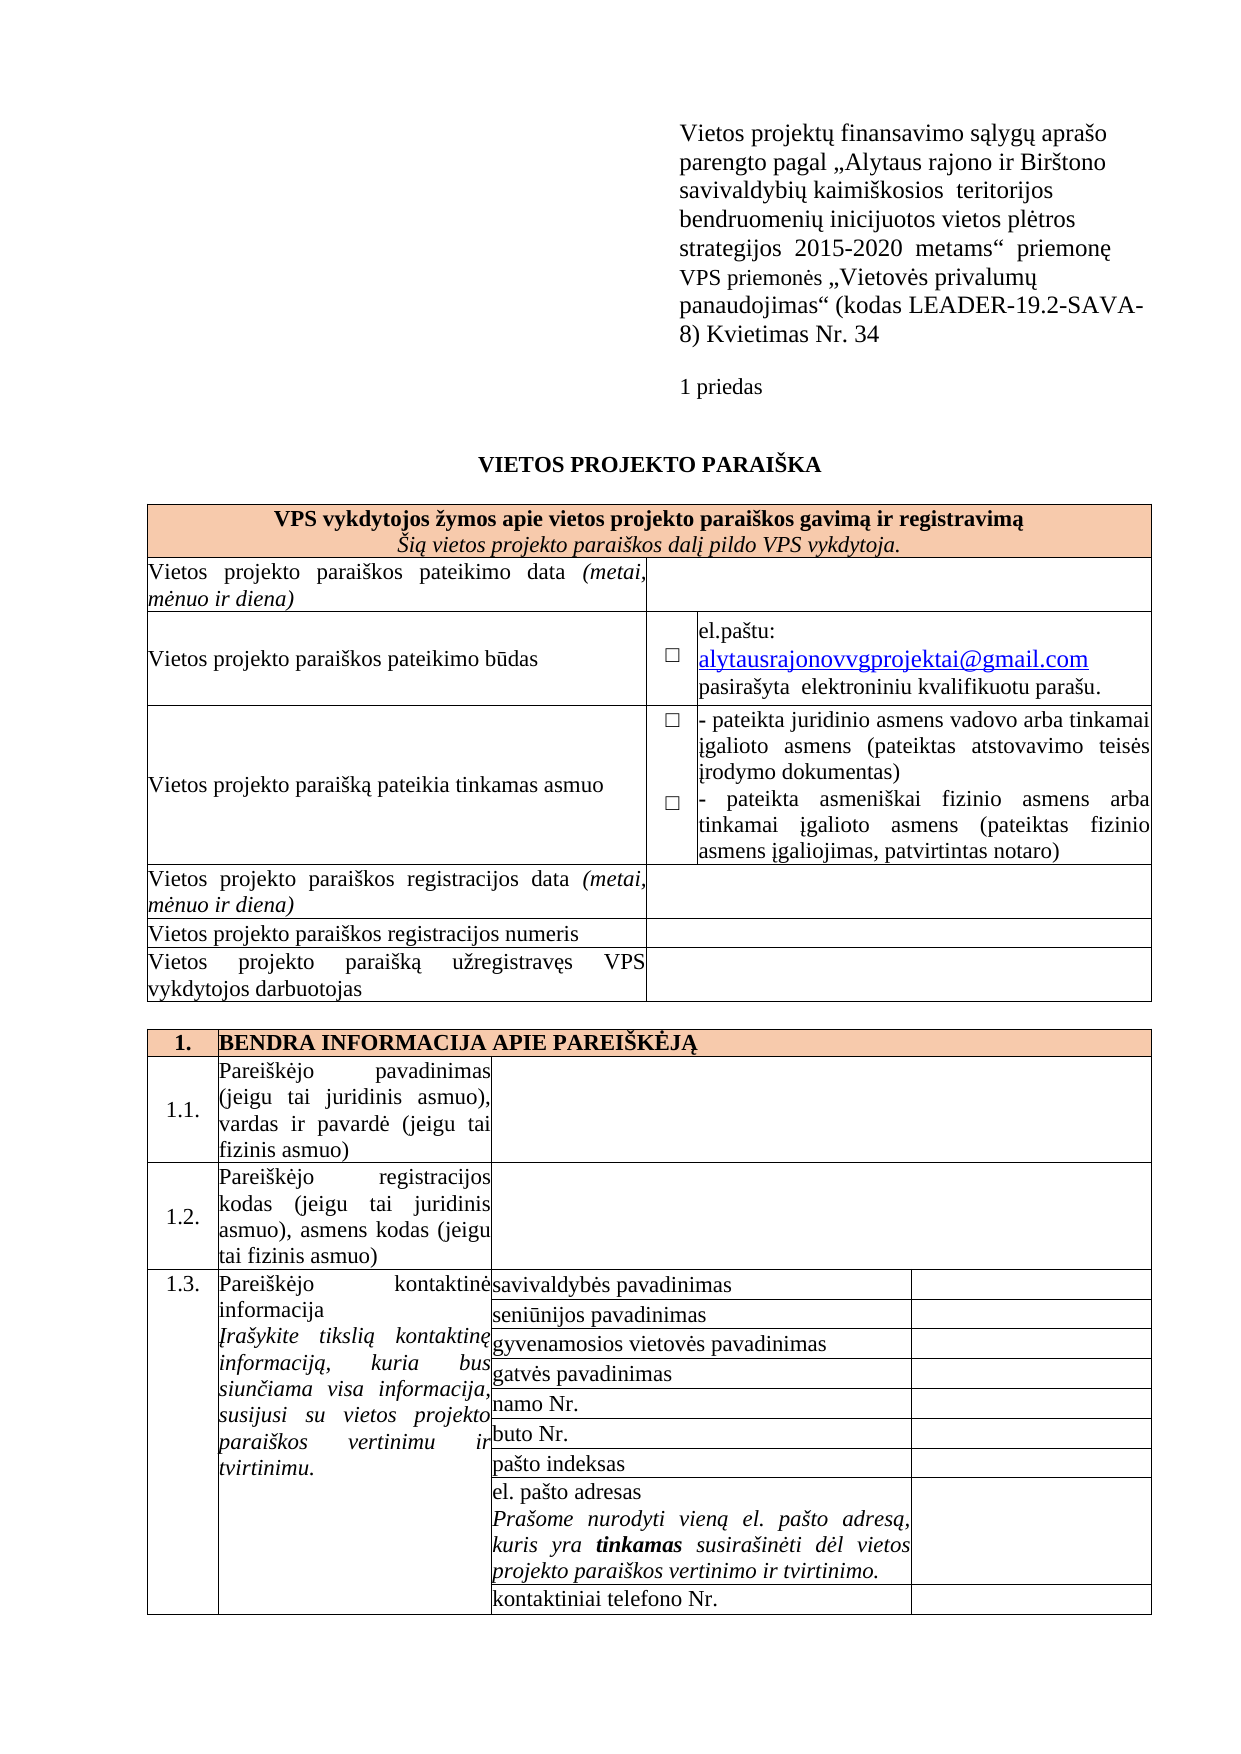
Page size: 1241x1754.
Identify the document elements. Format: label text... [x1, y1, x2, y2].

table_cell el.paštu: alytausrajonovvgprojektai@gmail.com pasirašyta elektroniniu kvalifikuotu parašu. [698, 612, 1151, 704]
table_header VPS vykdytojos žymos apie vietos projekto paraiškos gavimą ir registravimą Šią vietos projekto paraiškos dalį pildo VPS vykdytoja. [148, 505, 1151, 557]
table_cell Vietos projekto paraiškos registracijos data (metai, mėnuo ir diena) [148, 865, 646, 917]
text VIETOS PROJEKTO PARAIŠKA [148, 451, 1152, 477]
table_cell Vietos projekto paraiškos pateikimo būdas [148, 612, 646, 704]
table_cell Vietos projekto paraiškos registracijos numeris [148, 919, 646, 947]
table_cell 1.2. [148, 1163, 218, 1269]
table_cell [647, 558, 1151, 611]
table_cell savivaldybės pavadinimas [492, 1270, 911, 1298]
table_cell [647, 919, 1151, 947]
table_cell - pateikta juridinio asmens vadovo arba tinkamai įgalioto asmens (pateiktas atstovavimo teisės įrodymo dokumentas) - pateikta asmeniškai fizinio asmens arba tinkamai įgalioto asmens (pateiktas fizinio asmens įgaliojimas, patvirtintas notaro) [698, 706, 1151, 864]
table_cell el. pašto adresas Prašome nurodyti vieną el. pašto adresą, kuris yra tinkamas susirašinėti dėl vietos projekto paraiškos vertinimo ir tvirtinimo. [492, 1478, 911, 1584]
table_cell Vietos projekto paraišką pateikia tinkamas asmuo [148, 706, 646, 864]
table_header 1. [148, 1030, 218, 1056]
table_cell □ □ [647, 706, 697, 864]
table_cell Pareiškėjo registracijos kodas (jeigu tai juridinis asmuo), asmens kodas (jeigu tai fizinis asmuo) [219, 1163, 491, 1269]
text Vietos projektų finansavimo sąlygų aprašo parengto pagal „Alytaus rajono ir Birštono savivaldybių kaimiškosios teritorijos bendruomenių inicijuotos vietos plėtros strategijos 2015-2020 metams“ priemonę VPS priemonės „Vietovės privalumų panaudojimas“ (kodas LEADER-19.2-SAVA-8) Kvietimas Nr. 34 [679, 118, 1152, 348]
table_cell [912, 1300, 1151, 1328]
table_cell 1.3. [148, 1270, 218, 1613]
table_cell [647, 948, 1151, 1001]
table_cell namo Nr. [492, 1389, 911, 1418]
table_cell pašto indeksas [492, 1449, 911, 1477]
table_cell gyvenamosios vietovės pavadinimas [492, 1329, 911, 1358]
table_cell seniūnijos pavadinimas [492, 1300, 911, 1328]
table_cell buto Nr. [492, 1419, 911, 1447]
table_cell [912, 1329, 1151, 1358]
table_cell Pareiškėjo kontaktinė informacija Įrašykite tikslią kontaktinę informaciją, kuria bus siunčiama visa informacija, susijusi su vietos projekto paraiškos vertinimu ir tvirtinimu. [219, 1270, 491, 1613]
table_cell [492, 1057, 1151, 1162]
table_cell [912, 1389, 1151, 1418]
table_cell kontaktiniai telefono Nr. [492, 1585, 911, 1613]
table_cell [912, 1359, 1151, 1388]
table_cell [912, 1270, 1151, 1298]
table_cell 1.1. [148, 1057, 218, 1162]
table_header BENDRA INFORMACIJA APIE PAREIŠKĖJĄ [219, 1030, 1151, 1056]
table_cell [912, 1419, 1151, 1447]
table_cell [912, 1585, 1151, 1613]
table_cell □ [647, 612, 697, 704]
table_cell Vietos projekto paraiškos pateikimo data (metai, mėnuo ir diena) [148, 558, 646, 611]
table_cell [492, 1163, 1151, 1269]
table_cell [647, 865, 1151, 917]
table_cell Vietos projekto paraišką užregistravęs VPS vykdytojos darbuotojas [148, 948, 646, 1001]
table_cell [912, 1478, 1151, 1584]
text 1 priedas [679, 373, 1152, 399]
table_cell Pareiškėjo pavadinimas (jeigu tai juridinis asmuo), vardas ir pavardė (jeigu tai fizinis asmuo) [219, 1057, 491, 1162]
table_cell [912, 1449, 1151, 1477]
table_cell gatvės pavadinimas [492, 1359, 911, 1388]
